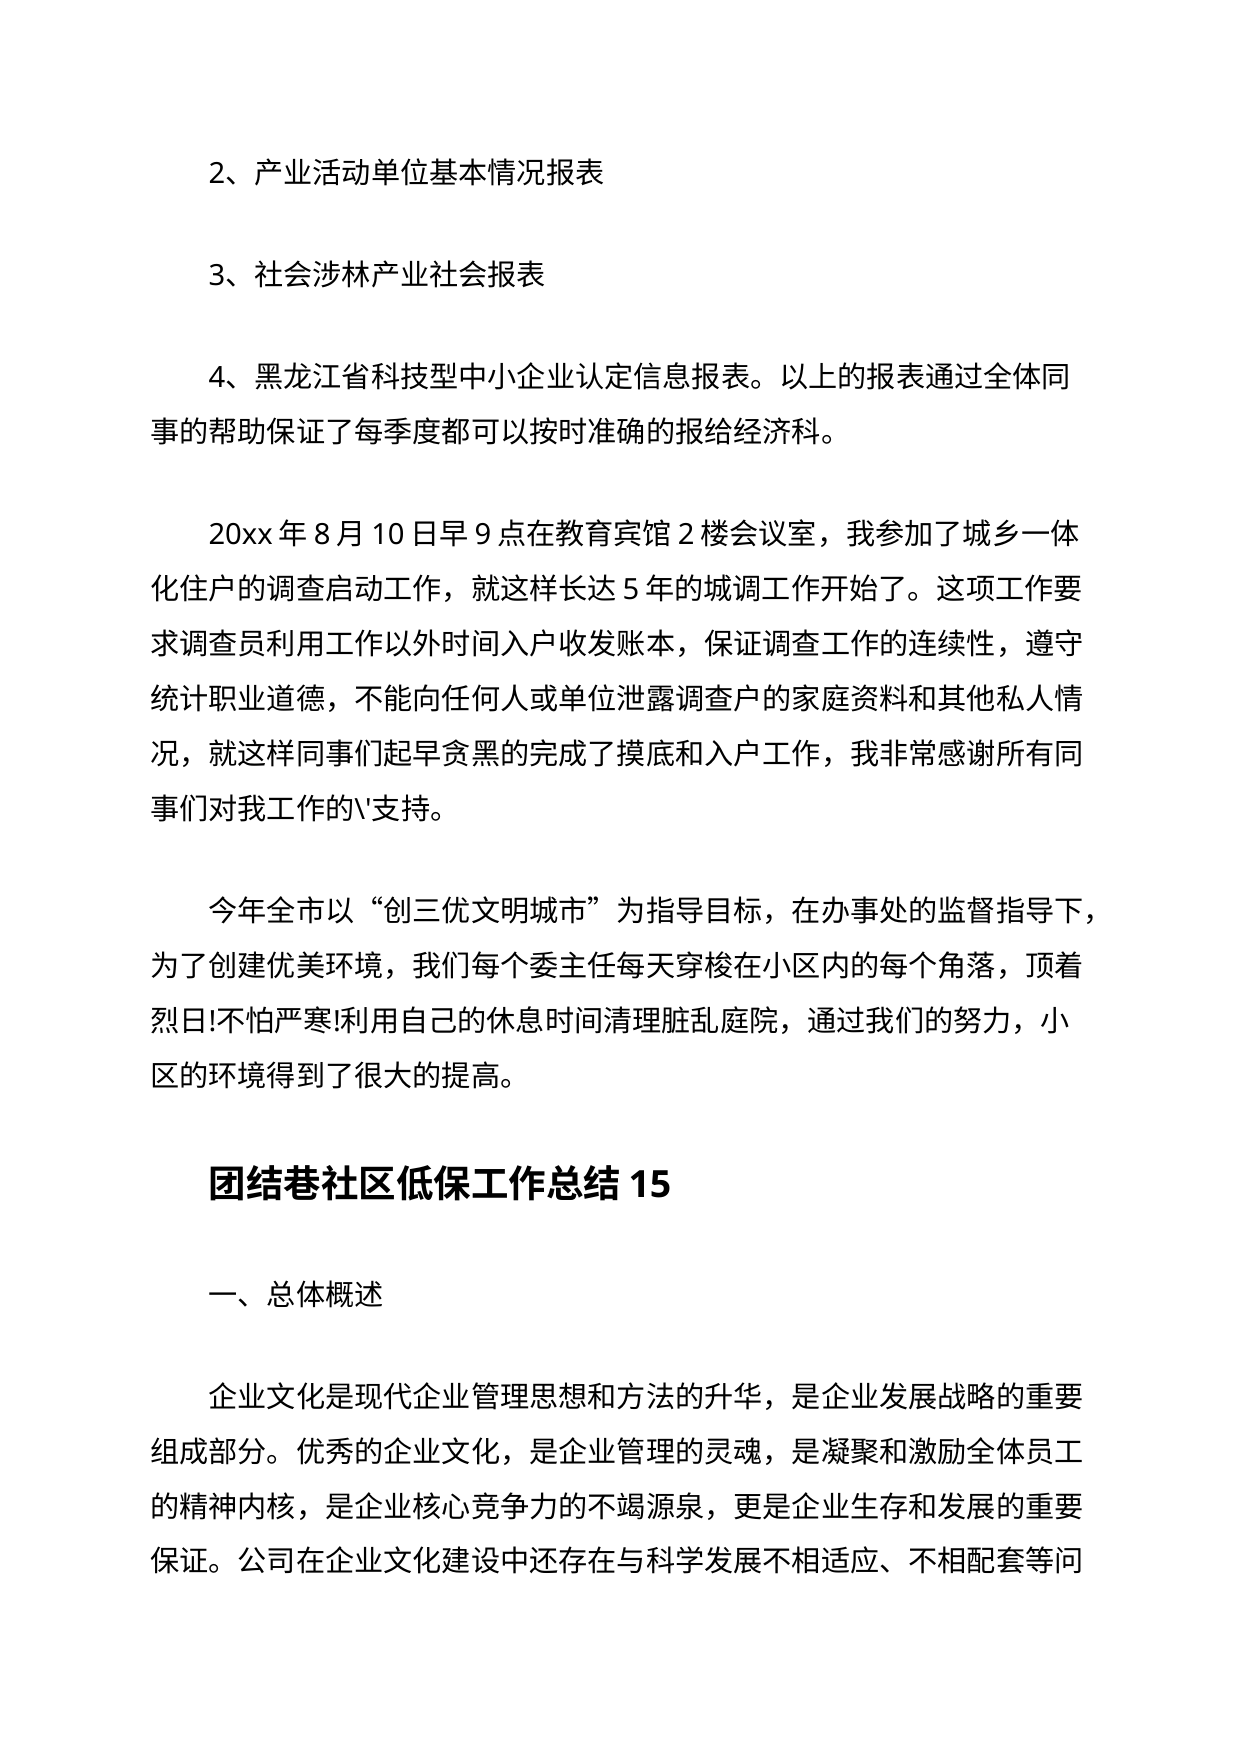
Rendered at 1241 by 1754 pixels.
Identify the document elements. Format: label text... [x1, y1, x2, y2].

text 3、社会涉林产业社会报表 [150, 252, 1090, 294]
text 团结巷社区低保工作总结15 [150, 1154, 1090, 1208]
text 2、产业活动单位基本情况报表 [150, 150, 1090, 192]
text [150, 1373, 1090, 1580]
text 20xx年8月10日早9点在教育宾馆2楼会议室，我参加了城乡一体化住户的调查启动工作，就这样长达5年的城调工作开始了。这项工作要求调查员利用工作以外时间入户收发账本，保证调查工作的连续性，遵守统计职业道德，不能向任何人或单位泄露调查户的家庭资料和其他私人情况，就这样同事们起早贪黑的完成了摸底和入户工作，我非常感谢所有同事们对我工作的\'支持。 [150, 511, 1090, 828]
text 今年全市以“创三优文明城市”为指导目标，在办事处的监督指导下，为了创建优美环境，我们每个委主任每天穿梭在小区内的每个角落，顶着烈日!不怕严寒!利用自己的休息时间清理脏乱庭院，通过我们的努力，小区的环境得到了很大的提高。 [150, 887, 1090, 1094]
text 一、总体概述 [150, 1272, 1090, 1314]
text 4、黑龙江省科技型中小企业认定信息报表。以上的报表通过全体同事的帮助保证了每季度都可以按时准确的报给经济科。 [150, 354, 1090, 451]
